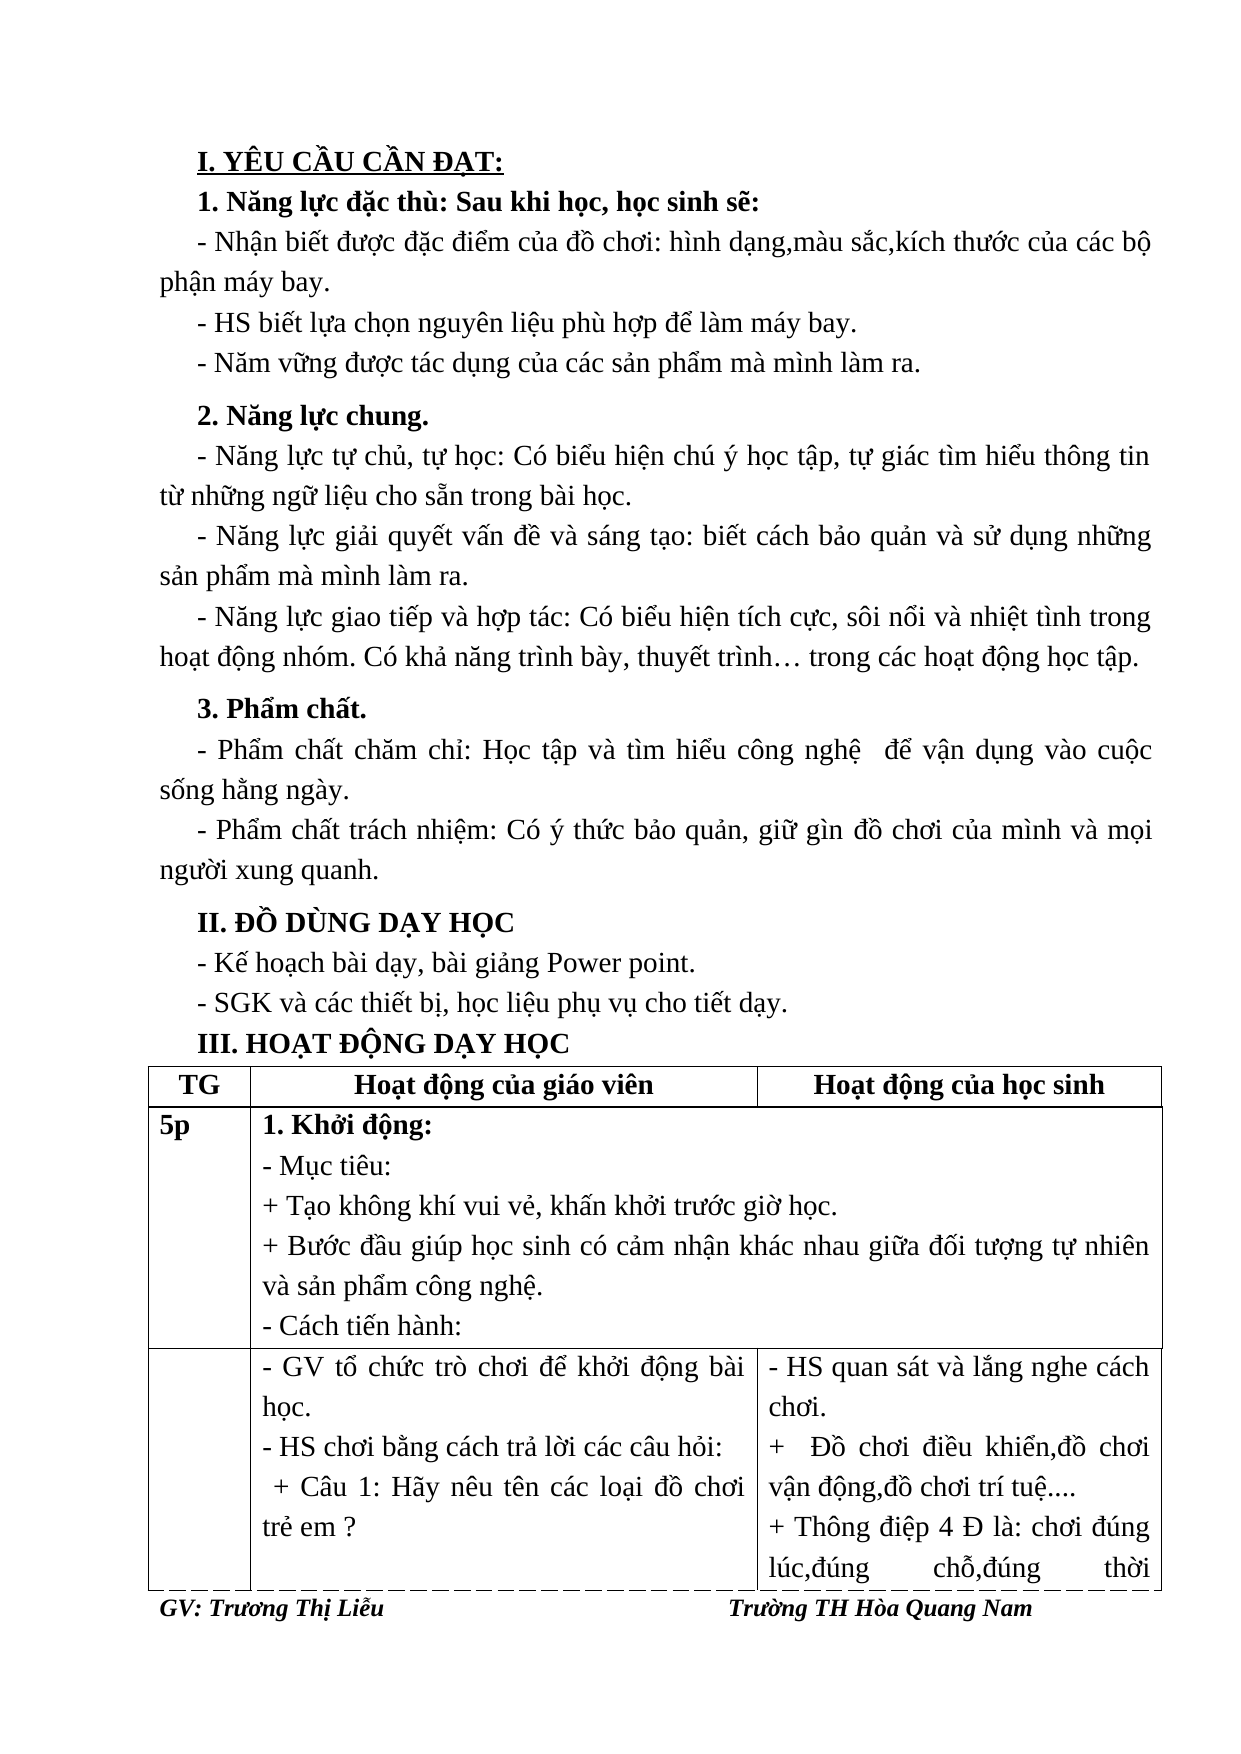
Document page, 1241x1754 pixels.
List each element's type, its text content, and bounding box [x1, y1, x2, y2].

text - Phẩm chất trách nhiệm: Có ý thức bảo quản, giữ gìn đồ chơi của mình và mọi người xung quanh. [159, 812, 1153, 886]
table_header Hoạt động của học sinh [758, 1067, 1161, 1106]
text - Nhận biết được đặc điểm của đồ chơi: hình dạng,màu sắc,kích thước của các bộ phận máy bay. [159, 224, 1153, 298]
text II. ĐỒ DÙNG DẠY HỌC [159, 905, 1153, 939]
table_cell [149, 1349, 250, 1590]
table_cell 5p [149, 1108, 250, 1348]
text III. HOẠT ĐỘNG DẠY HỌC [159, 1026, 1153, 1059]
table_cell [758, 1349, 1161, 1590]
text - Năng lực tự chủ, tự học: Có biểu hiện chú ý học tập, tự giác tìm hiểu thông tin từ những ngữ liệu cho sẵn trong bài học. [159, 438, 1153, 512]
text 1. Năng lực đặc thù: Sau khi học, học sinh sẽ: [159, 184, 1153, 218]
text - SGK và các thiết bị, học liệu phụ vụ cho tiết dạy. [159, 986, 1153, 1019]
text - Năng lực giải quyết vấn đề và sáng tạo: biết cách bảo quản và sử dụng những sản phẩm mà mình làm ra. [159, 518, 1153, 592]
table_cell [251, 1349, 757, 1590]
text - Năng lực giao tiếp và hợp tác: Có biểu hiện tích cực, sôi nổi và nhiệt tình trong hoạt động nhóm. Có khả năng trình bày, thuyết trình… trong các hoạt động học tập. [159, 599, 1153, 672]
text 2. Năng lực chung. [159, 398, 1153, 431]
text - HS biết lựa chọn nguyên liệu phù hợp để làm máy bay. [159, 305, 1153, 338]
table_header TG [149, 1067, 250, 1106]
table_cell 1. Khởi động: - Mục tiêu: + Tạo không khí vui vẻ, khấn khởi trước giờ học. + Bước đầu giúp học sinh có cảm nhận khác nhau giữa đối tượng tự nhiên và sản phẩm công nghệ. - Cách tiến hành: [251, 1108, 1162, 1348]
text I. YÊU CẦU CẦN ĐẠT: [159, 144, 1153, 177]
text - Kế hoạch bài dạy, bài giảng Power point. [159, 945, 1153, 979]
text - Phẩm chất chăm chỉ: Học tập và tìm hiểu công nghệ để vận dụng vào cuộc sống hằng ngày. [159, 732, 1153, 806]
text - Năm vững được tác dụng của các sản phẩm mà mình làm ra. [159, 345, 1153, 378]
table_header Hoạt động của giáo viên [251, 1067, 757, 1106]
text 3. Phẩm chất. [159, 692, 1153, 725]
